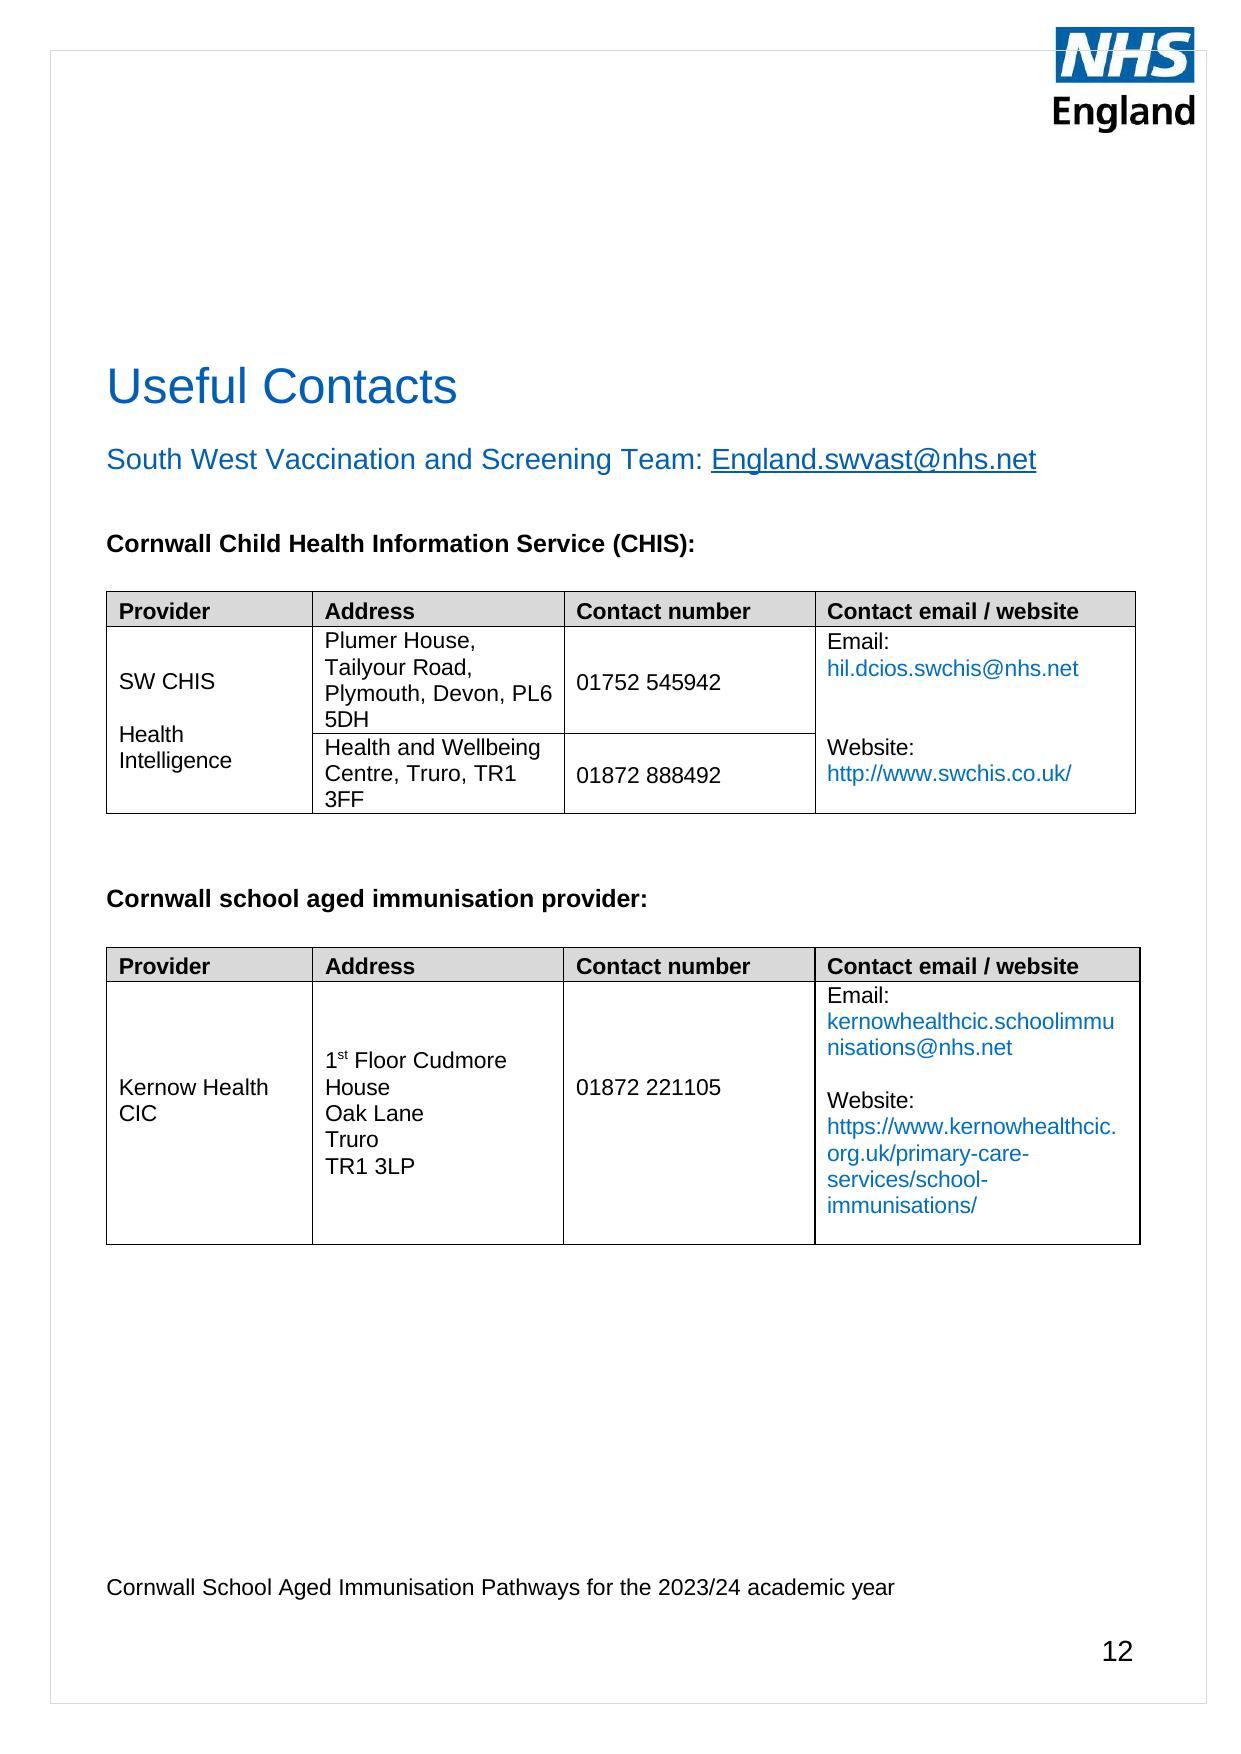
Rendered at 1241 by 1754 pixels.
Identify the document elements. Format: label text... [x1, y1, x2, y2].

table_cell 01872 888492 [565, 734, 815, 813]
table_header Contact email / website [816, 592, 1135, 626]
subtitle South West Vaccination and Screening Team: England.swvast@nhs.net [106, 442, 1206, 475]
table_cell Health and Wellbeing Centre, Truro, TR1 3FF [313, 734, 564, 813]
table_header Provider [107, 948, 312, 981]
table_header Provider [107, 592, 312, 626]
table_header Contact number [565, 592, 815, 626]
text Cornwall Child Health Information Service (CHIS): [106, 529, 1206, 558]
table_header Contact email / website [816, 948, 1139, 981]
picture [1053, 27, 1195, 50]
table_cell Email: hil.dcios.swchis@nhs.net Website: http://www.swchis.co.uk/ [816, 627, 1135, 813]
picture [1053, 51, 1195, 133]
table_cell Email: kernowhealthcic.schoolimmu nisations@nhs.net Website: https://www.kernowhealthcic. org.uk/primary-care- services/school- immunisations/ [816, 982, 1139, 1244]
table_cell 1st Floor Cudmore House Oak Lane Truro TR1 3LP [313, 982, 563, 1244]
table_cell Kernow Health CIC [107, 982, 312, 1244]
table_header Address [313, 592, 564, 626]
table_header Contact number [564, 948, 814, 981]
table_header Address [313, 948, 563, 981]
table_cell Plumer House, Tailyour Road, Plymouth, Devon, PL6 5DH [313, 627, 564, 732]
text Useful Contacts [106, 356, 1206, 414]
table_cell SW CHIS Health Intelligence [107, 627, 312, 813]
table_cell 01752 545942 [565, 627, 815, 732]
table_cell 01872 221105 [564, 982, 814, 1244]
text Cornwall school aged immunisation provider: [106, 884, 1206, 912]
